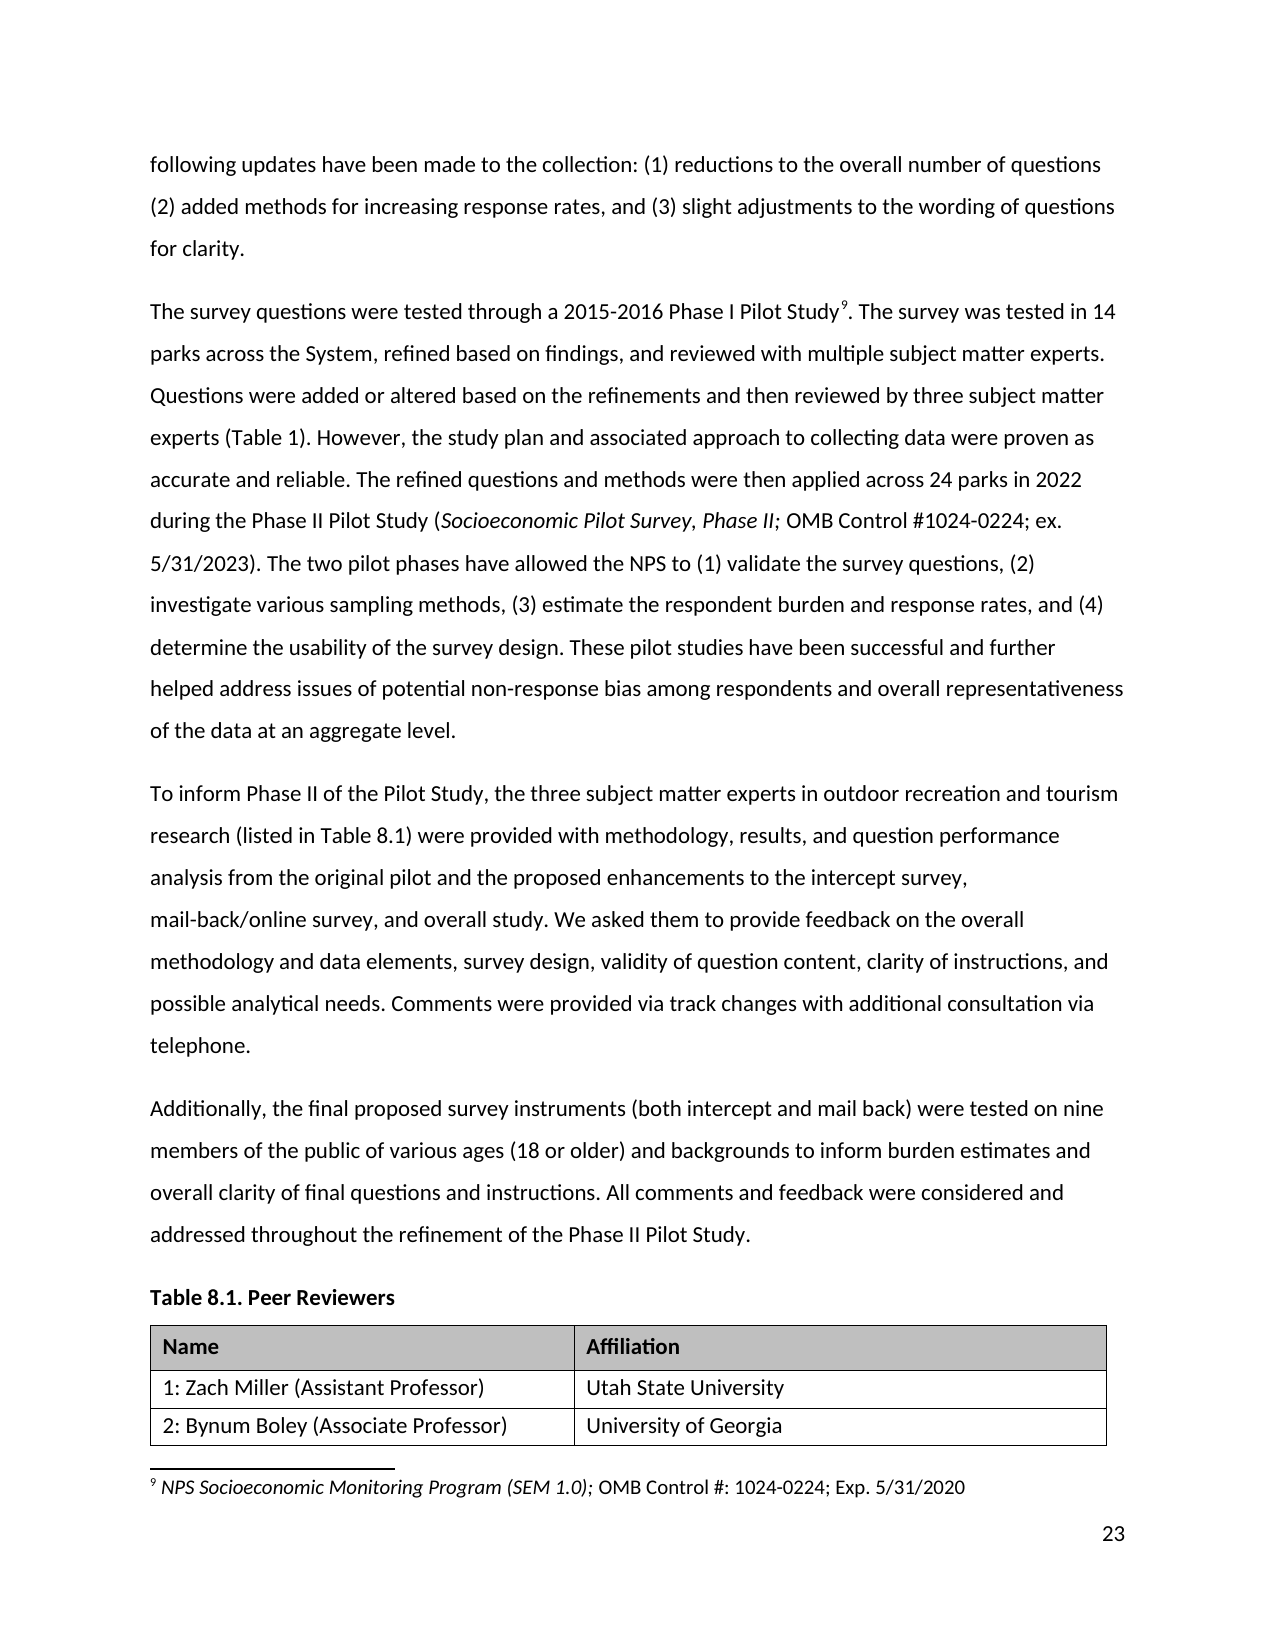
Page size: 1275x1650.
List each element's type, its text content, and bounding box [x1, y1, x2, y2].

table_cell 1: Zach Miller (Assistant Professor) [151, 1371, 574, 1407]
table_cell Utah State University [575, 1371, 1106, 1407]
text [150, 150, 1125, 262]
table_header Affiliation [575, 1326, 1106, 1370]
table_header Name [151, 1326, 574, 1370]
text The survey questions were tested through a 2015-2016 Phase I Pilot Study. The survey was tested in 14 parks across the System, refined based on findings, and reviewed with multiple subject matter experts. Questions were added or altered based on the refinements and then reviewed by three subject matter experts (Table 1). However, the study plan and associated approach to collecting data were proven as accurate and reliable. The refined questions and methods were then applied across 24 parks in 2022 during the Phase II Pilot Study (Socioeconomic Pilot Survey, Phase II; OMB Control #1024-0224; ex. 5/31/2023). The two pilot phases have allowed the NPS to (1) validate the survey questions, (2) investigate various sampling methods, (3) estimate the respondent burden and response rates, and (4) determine the usability of the survey design. These pilot studies have been successful and further helped address issues of potential non-response bias among respondents and overall representativeness of the data at an aggregate level. [150, 297, 1125, 744]
text Table 8.1. Peer Reviewers [150, 1283, 1125, 1311]
text To inform Phase II of the Pilot Study, the three subject matter experts in outdoor recreation and tourism research (listed in Table 8.1) were provided with methodology, results, and question performance analysis from the original pilot and the proposed enhancements to the intercept survey, mail-back/online survey, and overall study. We asked them to provide feedback on the overall methodology and data elements, survey design, validity of question content, clarity of instructions, and possible analytical needs. Comments were provided via track changes with additional consultation via telephone. [150, 779, 1125, 1059]
text Additionally, the final proposed survey instruments (both intercept and mail back) were tested on nine members of the public of various ages (18 or older) and backgrounds to inform burden estimates and overall clarity of final questions and instructions. All comments and feedback were considered and addressed throughout the refinement of the Phase II Pilot Study. [150, 1094, 1125, 1248]
table_cell University of Georgia [575, 1409, 1106, 1445]
table_cell 2: Bynum Boley (Associate Professor) [151, 1409, 574, 1445]
